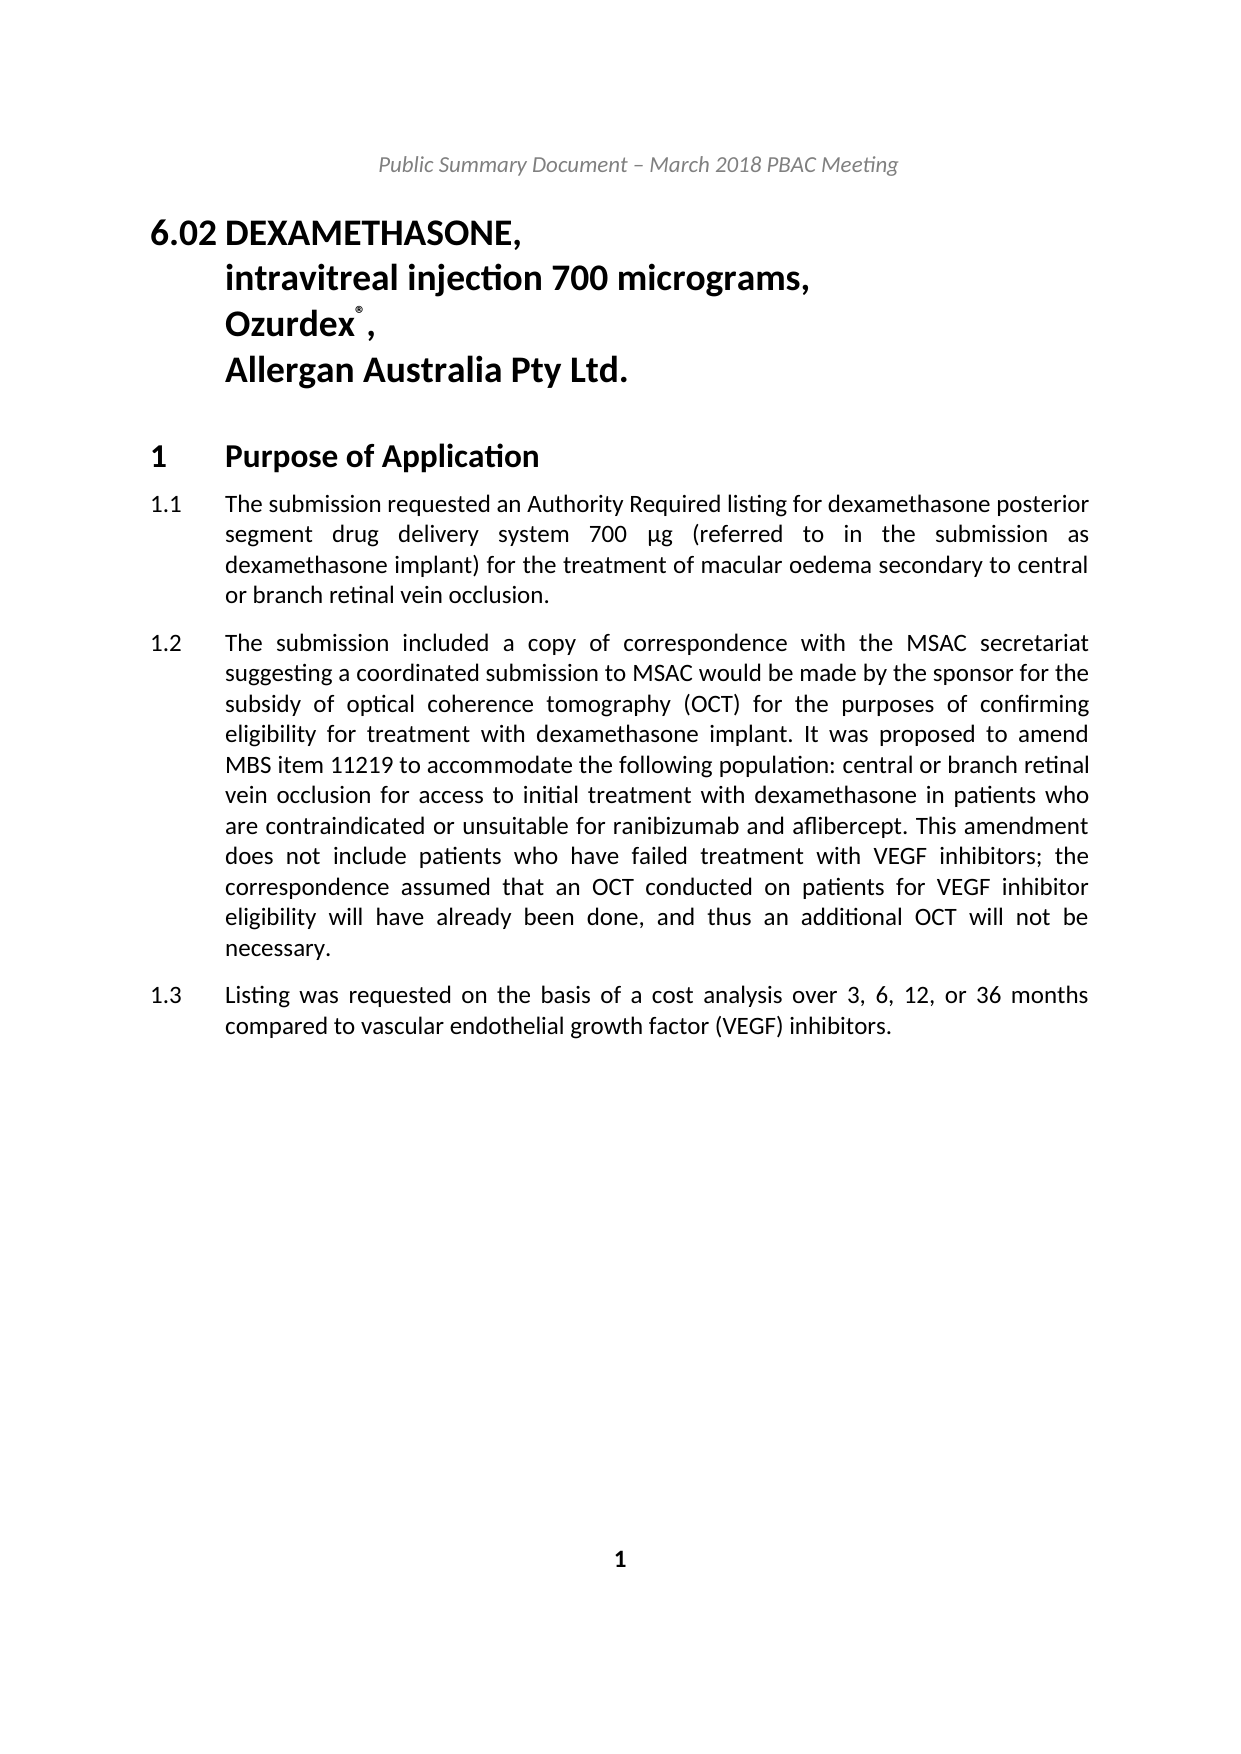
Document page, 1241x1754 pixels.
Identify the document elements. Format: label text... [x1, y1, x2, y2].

text Ozurdex®, [150, 300, 1090, 346]
text intravitreal injection 700 micrograms, [150, 254, 1090, 300]
text Allergan Australia Pty Ltd. [150, 346, 1090, 392]
subtitle Purpose of Application [150, 435, 1090, 476]
list The submission requested an Authority Required listing for dexamethasone posterior segment drug delivery system 700 µg (referred to in the submission as dexamethasone implant) for the treatment of macular oedema secondary to central or branch retinal vein occlusion. [150, 488, 1090, 610]
list Listing was requested on the basis of a cost analysis over 3, 6, 12, or 36 months compared to vascular endothelial growth factor (VEGF) inhibitors. [150, 979, 1090, 1040]
list The submission included a copy of correspondence with the MSAC secretariat suggesting a coordinated submission to MSAC would be made by the sponsor for the subsidy of optical coherence tomography (OCT) for the purposes of confirming eligibility for treatment with dexamethasone implant. It was proposed to amend MBS item 11219 to accommodate the following population: central or branch retinal vein occlusion for access to initial treatment with dexamethasone in patients who are contraindicated or unsuitable for ranibizumab and aflibercept. This amendment does not include patients who have failed treatment with VEGF inhibitors; the correspondence assumed that an OCT conducted on patients for VEGF inhibitor eligibility will have already been done, and thus an additional OCT will not be necessary. [150, 627, 1090, 963]
text 6.02 DEXAMETHASONE, [150, 208, 1090, 254]
